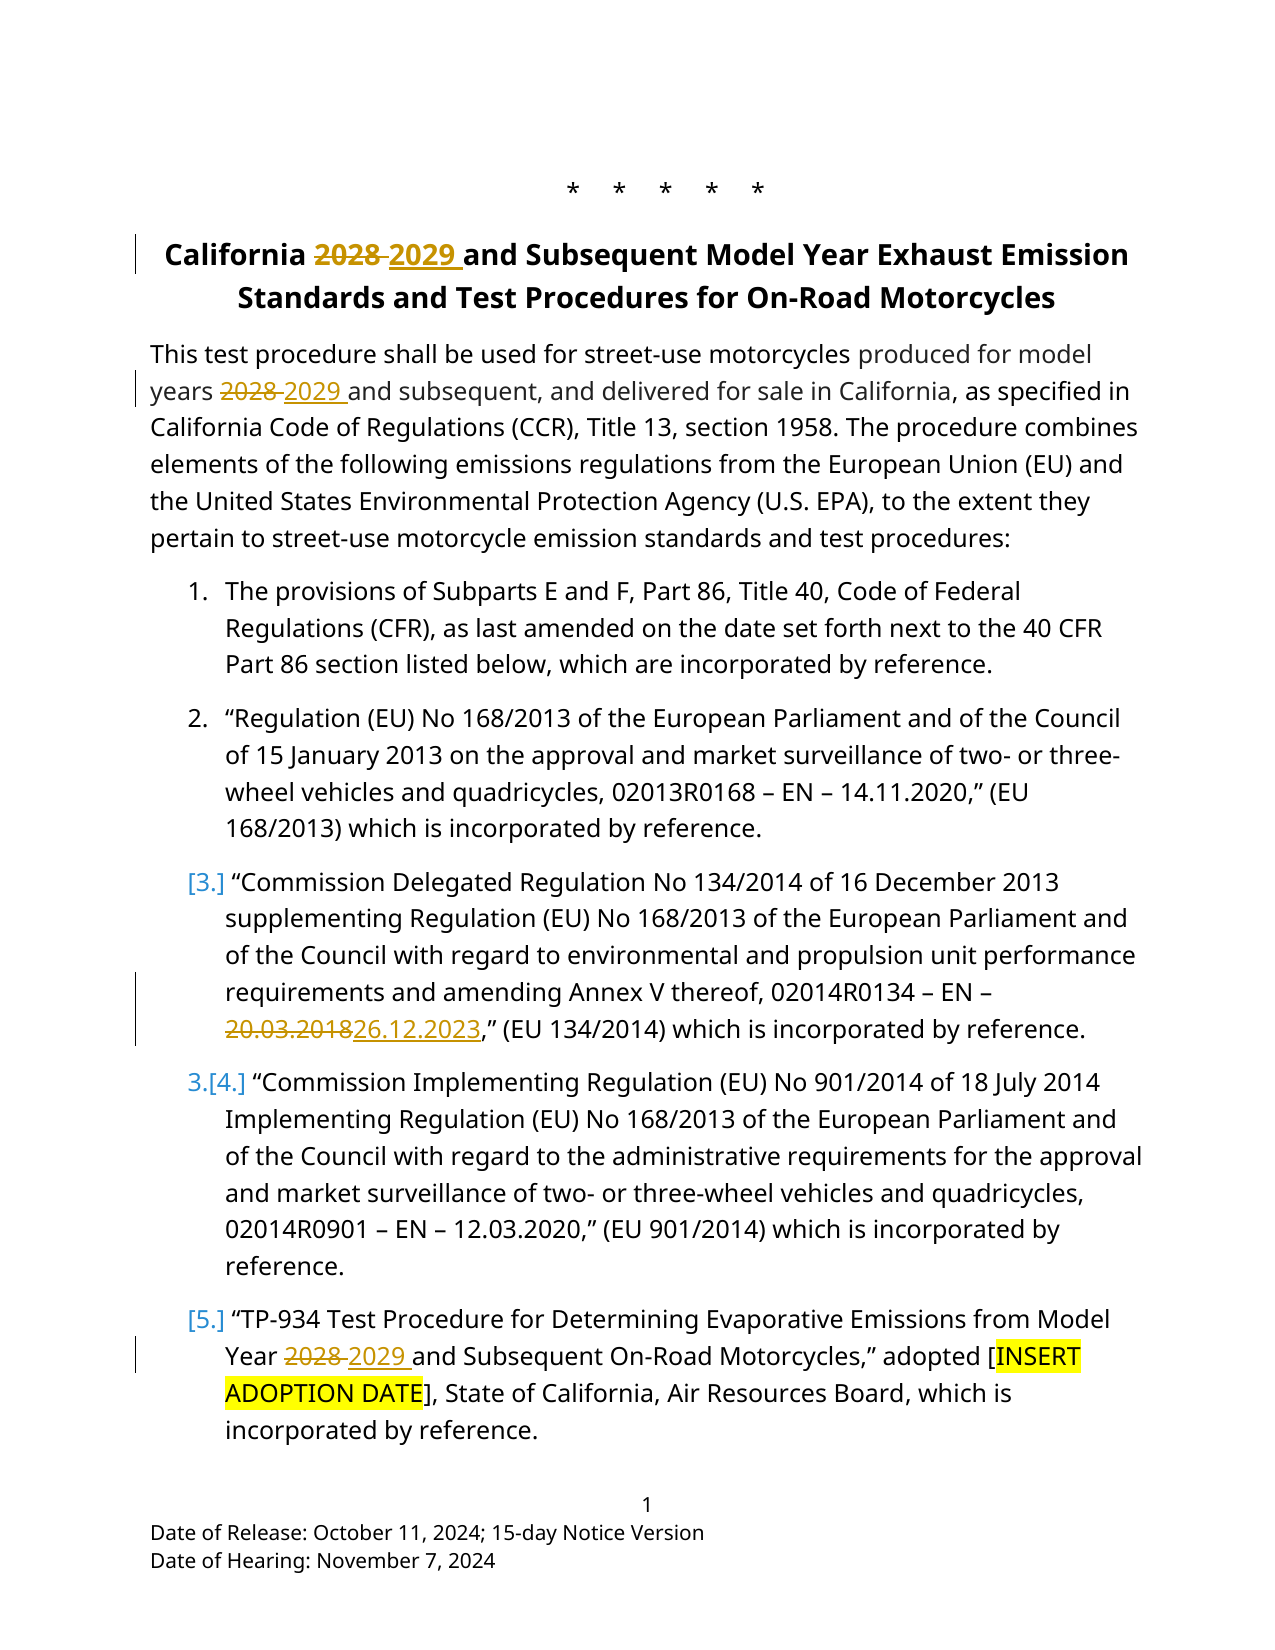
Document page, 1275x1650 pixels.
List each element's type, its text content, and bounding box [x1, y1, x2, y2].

text California and Subsequent Model Year Exhaust Emission Standards and Test Procedures for On-Road Motorcycles [150, 234, 1144, 317]
list “Commission Implementing Regulation (EU) No 901/2014 of 18 July 2014 Implementing Regulation (EU) No 168/2013 of the European Parliament and of the Council with regard to the administrative requirements for the approval and market surveillance of two- or three-wheel vehicles and quadricycles, 02014R0901 – EN – 12.03.2020,” (EU 901/2014) which is incorporated by reference. [187, 1065, 1144, 1283]
text This test procedure shall be used for street-use motorcycles produced for model years and subsequent, and delivered for sale in California, as specified in California Code of Regulations (CCR), Title 13, section 1958. The procedure combines elements of the following emissions regulations from the European Union (EU) and the United States Environmental Protection Agency (U.S. EPA), to the extent they pertain to street-use motorcycle emission standards and test procedures: [150, 336, 1144, 554]
list “TP-934 Test Procedure for Determining Evaporative Emissions from Model Year and Subsequent On-Road Motorcycles,” adopted [INSERT ADOPTION DATE], State of California, Air Resources Board, which is incorporated by reference. [187, 1302, 1144, 1447]
list The provisions of Subparts E and F, Part 86, Title 40, Code of Federal Regulations (CFR), as last amended on the date set forth next to the 40 CFR Part 86 section listed below, which are incorporated by reference. [187, 574, 1144, 681]
text * * * * * [187, 175, 1144, 209]
list “Commission Delegated Regulation No 134/2014 of 16 December 2013 supplementing Regulation (EU) No 168/2013 of the European Parliament and of the Council with regard to environmental and propulsion unit performance requirements and amending Annex V thereof, 02014R0134 – EN – ,” (EU 134/2014) which is incorporated by reference. [187, 864, 1144, 1046]
list “Regulation (EU) No 168/2013 of the European Parliament and of the Council of 15 January 2013 on the approval and market surveillance of two- or three-wheel vehicles and quadricycles, 02013R0168 – EN – 14.11.2020,” (EU 168/2013) which is incorporated by reference. [187, 701, 1144, 845]
